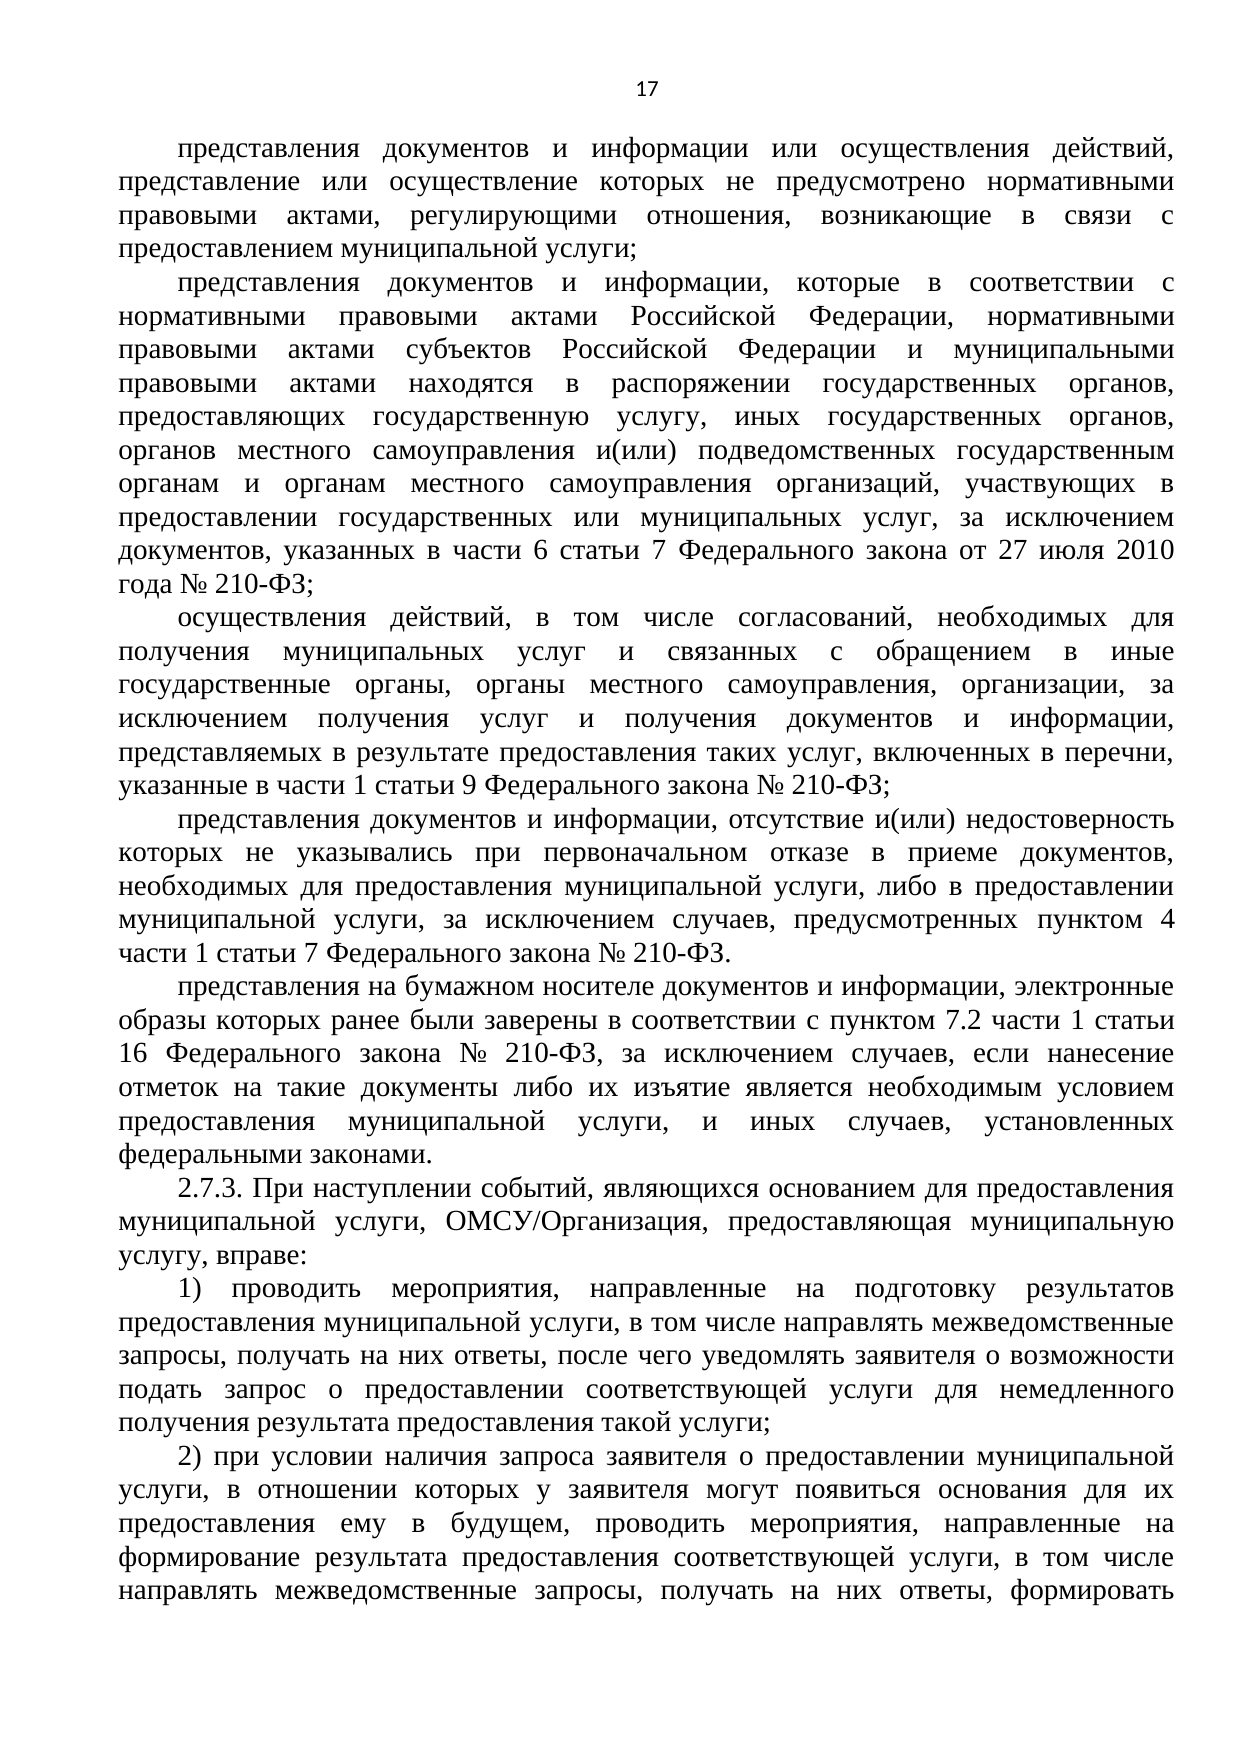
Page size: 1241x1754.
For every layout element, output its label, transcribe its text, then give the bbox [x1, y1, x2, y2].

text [118, 1438, 1175, 1606]
text 1) проводить мероприятия, направленные на подготовку результатов предоставления муниципальной услуги, в том числе направлять межведомственные запросы, получать на них ответы, после чего уведомлять заявителя о возможности подать запрос о предоставлении соответствующей услуги для немедленного получения результата предоставления такой услуги; [118, 1270, 1175, 1438]
text представления документов и информации, которые в соответствии с нормативными правовыми актами Российской Федерации, нормативными правовыми актами субъектов Российской Федерации и муниципальными правовыми актами находятся в распоряжении государственных органов, предоставляющих государственную услугу, иных государственных органов, органов местного самоуправления и(или) подведомственных государственным органам и органам местного самоуправления организаций, участвующих в предоставлении государственных или муниципальных услуг, за исключением документов, указанных в части 6 статьи 7 Федерального закона от 27 июля 2010 года № 210-ФЗ; [118, 264, 1175, 599]
text представления документов и информации, отсутствие и(или) недостоверность которых не указывались при первоначальном отказе в приеме документов, необходимых для предоставления муниципальной услуги, либо в предоставлении муниципальной услуги, за исключением случаев, предусмотренных пунктом 4 части 1 статьи 7 Федерального закона № 210-ФЗ. [118, 801, 1175, 968]
text осуществления действий, в том числе согласований, необходимых для получения муниципальных услуг и связанных с обращением в иные государственные органы, органы местного самоуправления, организации, за исключением получения услуг и получения документов и информации, представляемых в результате предоставления таких услуг, включенных в перечни, указанные в части 1 статьи 9 Федерального закона № 210-ФЗ; [118, 599, 1175, 801]
text представления на бумажном носителе документов и информации, электронные образы которых ранее были заверены в соответствии с пунктом 7.2 части 1 статьи 16 Федерального закона № 210-ФЗ, за исключением случаев, если нанесение отметок на такие документы либо их изъятие является необходимым условием предоставления муниципальной услуги, и иных случаев, установленных федеральными законами. [118, 968, 1175, 1170]
text 2.7.3. При наступлении событий, являющихся основанием для предоставления муниципальной услуги, ОМСУ/Организация, предоставляющая муниципальную услугу, вправе: [118, 1170, 1175, 1270]
text представления документов и информации или осуществления действий, представление или осуществление которых не предусмотрено нормативными правовыми актами, регулирующими отношения, возникающие в связи с предоставлением муниципальной услуги; [118, 130, 1175, 264]
